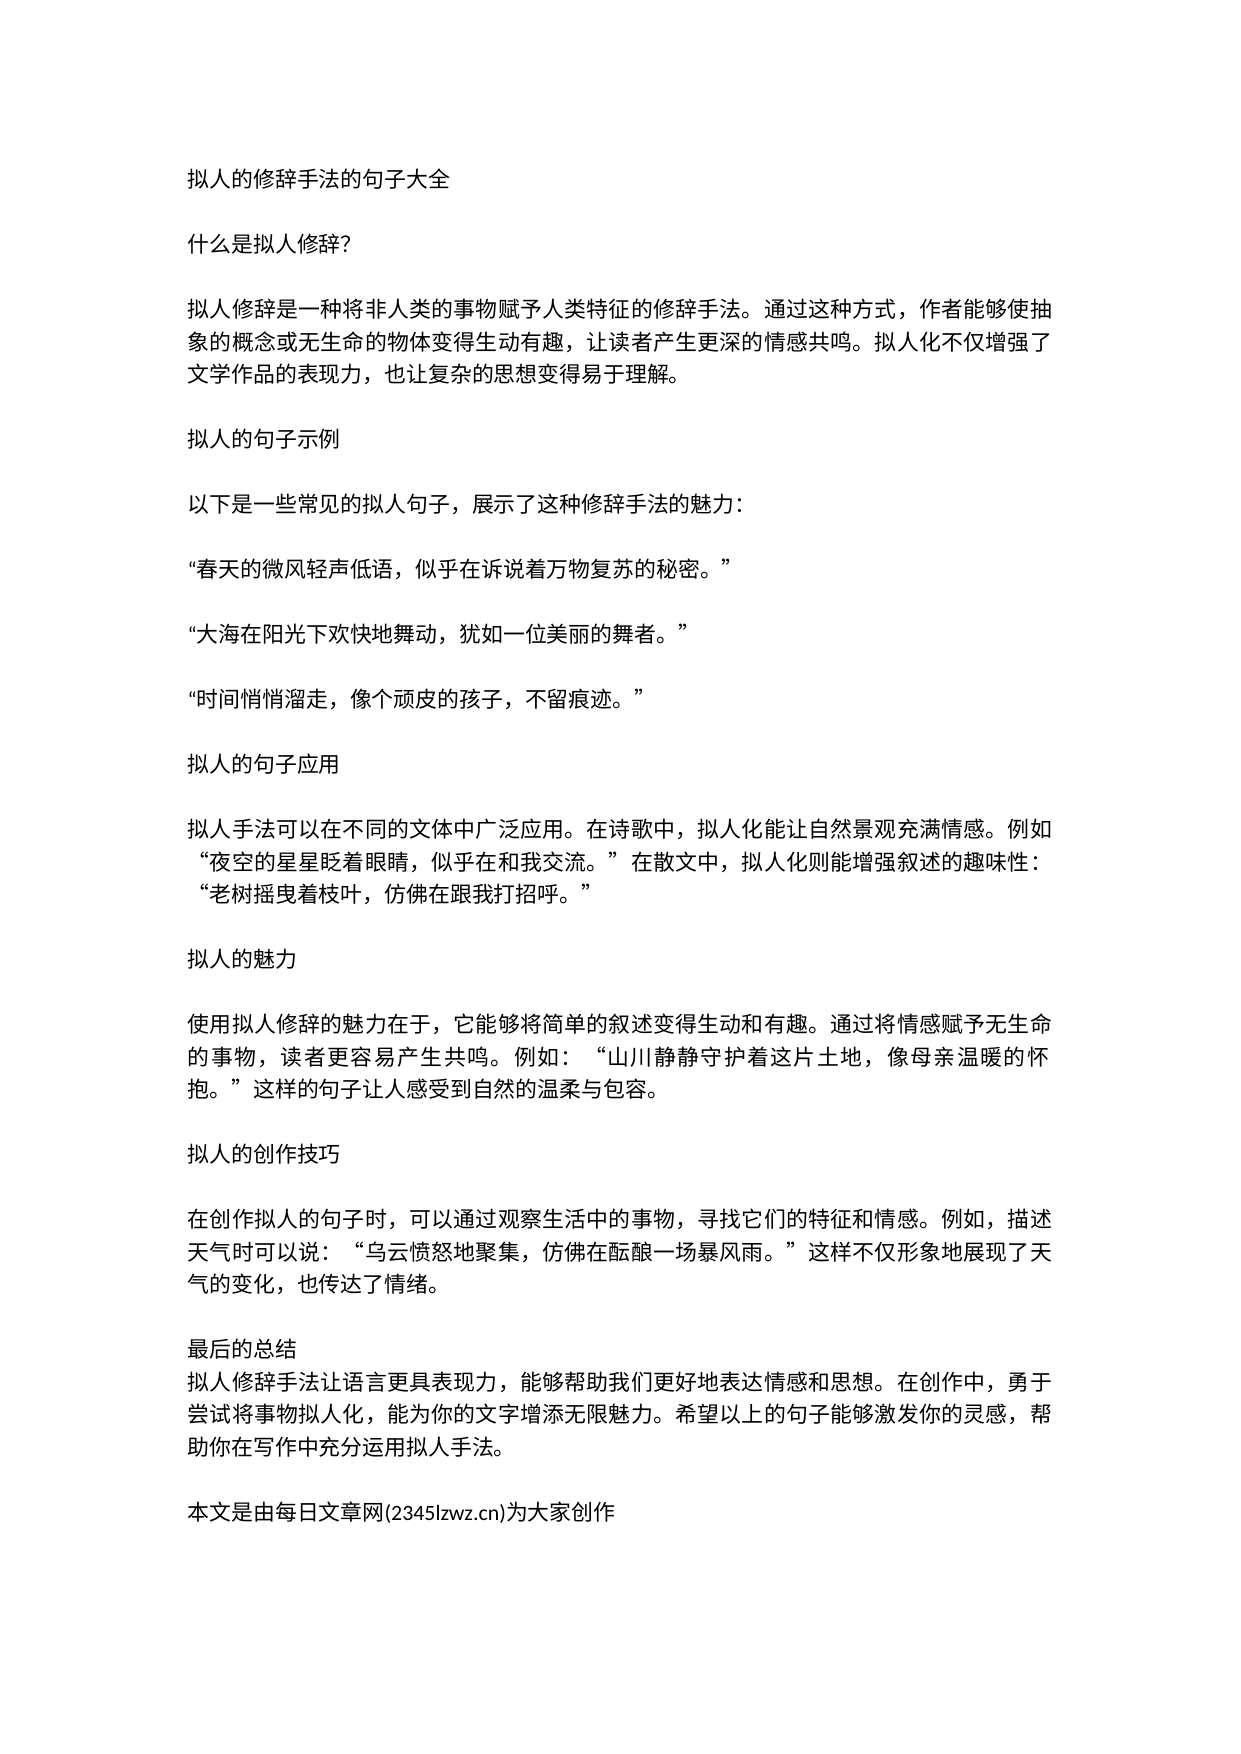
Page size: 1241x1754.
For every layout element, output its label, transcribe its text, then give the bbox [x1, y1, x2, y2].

text 拟人的魅力 [187, 942, 1053, 974]
text 本文是由每日文章网(2345lzwz.cn)为大家创作 [187, 1494, 1053, 1527]
text 拟人修辞手法让语言更具表现力，能够帮助我们更好地表达情感和思想。在创作中，勇于尝试将事物拟人化，能为你的文字增添无限魅力。希望以上的句子能够激发你的灵感，帮助你在写作中充分运用拟人手法。 [187, 1364, 1053, 1462]
text 在创作拟人的句子时，可以通过观察生活中的事物，寻找它们的特征和情感。例如，描述天气时可以说：“乌云愤怒地聚集，仿佛在酝酿一场暴风雨。”这样不仅形象地展现了天气的变化，也传达了情绪。 [187, 1202, 1053, 1299]
text 拟人的修辞手法的句子大全 [187, 162, 1053, 194]
text 拟人修辞是一种将非人类的事物赋予人类特征的修辞手法。通过这种方式，作者能够使抽象的概念或无生命的物体变得生动有趣，让读者产生更深的情感共鸣。拟人化不仅增强了文学作品的表现力，也让复杂的思想变得易于理解。 [187, 292, 1053, 389]
text “春天的微风轻声低语，似乎在诉说着万物复苏的秘密。” [187, 552, 1053, 584]
text “时间悄悄溜走，像个顽皮的孩子，不留痕迹。” [187, 682, 1053, 714]
text 以下是一些常见的拟人句子，展示了这种修辞手法的魅力： [187, 487, 1053, 519]
text 拟人的句子应用 [187, 747, 1053, 779]
text 拟人的句子示例 [187, 422, 1053, 454]
text 使用拟人修辞的魅力在于，它能够将简单的叙述变得生动和有趣。通过将情感赋予无生命的事物，读者更容易产生共鸣。例如：“山川静静守护着这片土地，像母亲温暖的怀抱。”这样的句子让人感受到自然的温柔与包容。 [187, 1007, 1053, 1104]
text 拟人手法可以在不同的文体中广泛应用。在诗歌中，拟人化能让自然景观充满情感。例如：“夜空的星星眨着眼睛，似乎在和我交流。”在散文中，拟人化则能增强叙述的趣味性：“老树摇曳着枝叶，仿佛在跟我打招呼。” [187, 812, 1053, 909]
text 什么是拟人修辞？ [187, 227, 1053, 259]
text 最后的总结 [187, 1332, 1053, 1364]
text “大海在阳光下欢快地舞动，犹如一位美丽的舞者。” [187, 617, 1053, 649]
text 拟人的创作技巧 [187, 1137, 1053, 1169]
